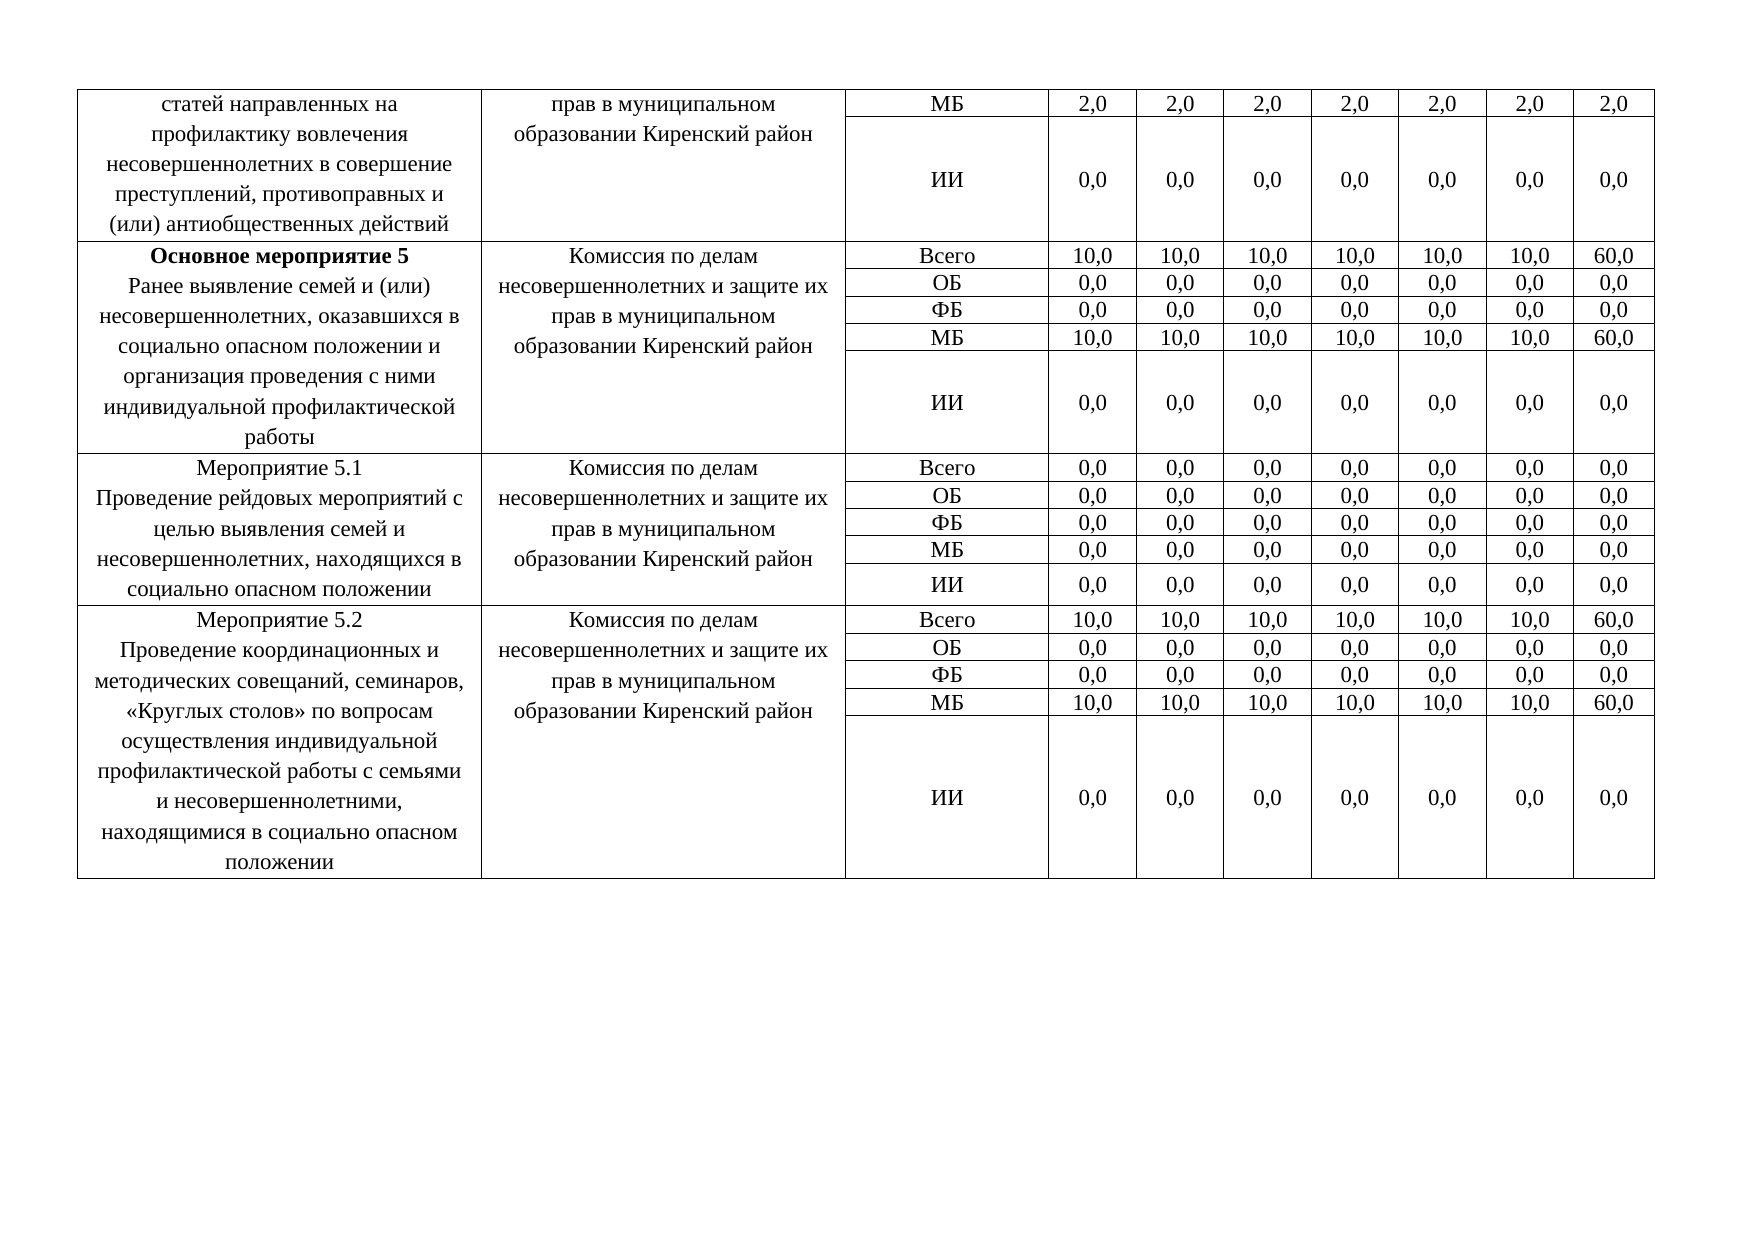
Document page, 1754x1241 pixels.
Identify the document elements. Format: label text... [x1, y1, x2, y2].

table_cell 2,0 [1574, 90, 1654, 116]
table_cell 0,0 [1137, 634, 1223, 660]
table_cell 0,0 [1137, 454, 1223, 481]
table_cell 0,0 [1049, 351, 1136, 453]
table_cell 10,0 [1049, 606, 1136, 633]
table_cell 0,0 [1399, 482, 1486, 508]
table_cell ОБ [846, 482, 1048, 508]
table_cell ОБ [846, 634, 1048, 660]
table_cell 0,0 [1049, 564, 1136, 605]
table_cell 0,0 [1224, 661, 1311, 687]
table_cell 0,0 [1312, 351, 1398, 453]
table_cell 0,0 [1574, 351, 1654, 453]
table_cell 0,0 [1224, 564, 1311, 605]
table_cell 0,0 [1487, 509, 1573, 535]
table_cell 2,0 [1399, 90, 1486, 116]
table_cell 60,0 [1574, 606, 1654, 633]
table_cell 10,0 [1224, 242, 1311, 268]
table_cell 0,0 [1487, 564, 1573, 605]
table_cell 0,0 [1137, 661, 1223, 687]
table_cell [482, 242, 845, 453]
table_cell 0,0 [1574, 661, 1654, 687]
table_cell 0,0 [1312, 269, 1398, 296]
table_cell 0,0 [1137, 351, 1223, 453]
table_cell 0,0 [1574, 509, 1654, 535]
table_cell Комиссия по делам несовершеннолетних и защите их прав в муниципальном образовании Киренский район [482, 454, 845, 605]
table_cell 0,0 [1137, 564, 1223, 605]
table_cell МБ [846, 90, 1048, 116]
table_cell ОБ [846, 269, 1048, 296]
table_cell ИИ [846, 716, 1048, 878]
table_cell 10,0 [1049, 689, 1136, 715]
table_cell 10,0 [1399, 242, 1486, 268]
table_cell 10,0 [1487, 606, 1573, 633]
table_cell 0,0 [1049, 482, 1136, 508]
table_cell ИИ [846, 564, 1048, 605]
table_cell 10,0 [1399, 606, 1486, 633]
table_cell 0,0 [1137, 509, 1223, 535]
table_cell МБ [846, 689, 1048, 715]
table_cell Всего [846, 606, 1048, 633]
table_cell 0,0 [1224, 634, 1311, 660]
table_cell 0,0 [1312, 482, 1398, 508]
table_cell 10,0 [1137, 324, 1223, 350]
table_cell 0,0 [1312, 661, 1398, 687]
table_cell 0,0 [1049, 536, 1136, 563]
table_cell 0,0 [1049, 269, 1136, 296]
table_cell 2,0 [1137, 90, 1223, 116]
table_cell 10,0 [1312, 689, 1398, 715]
table_cell 0,0 [1487, 716, 1573, 878]
table_cell 10,0 [1399, 689, 1486, 715]
table_cell 10,0 [1224, 689, 1311, 715]
table_cell 0,0 [1487, 634, 1573, 660]
table_cell 2,0 [1487, 90, 1573, 116]
table_cell МБ [846, 536, 1048, 563]
table_cell 0,0 [1224, 297, 1311, 323]
table_cell 10,0 [1487, 324, 1573, 350]
table_cell ИИ [846, 117, 1048, 241]
table_cell Комиссия по делам несовершеннолетних и защите их прав в муниципальном образовании Киренский район [482, 606, 845, 878]
table_cell ИИ [846, 351, 1048, 453]
table_cell 0,0 [1574, 297, 1654, 323]
table_cell 0,0 [1312, 454, 1398, 481]
table_cell 10,0 [1049, 242, 1136, 268]
table_cell Мероприятие 5.2 Проведение координационных и методических совещаний, семинаров, «Круглых столов» по вопросам осуществления индивидуальной профилактической работы с семьями и несовершеннолетними, находящимися в социально опасном положении [78, 606, 481, 878]
table_cell 0,0 [1312, 509, 1398, 535]
table_cell 60,0 [1574, 324, 1654, 350]
table_cell 0,0 [1049, 716, 1136, 878]
table_cell 0,0 [1312, 297, 1398, 323]
table_cell 0,0 [1137, 536, 1223, 563]
table_cell 10,0 [1224, 324, 1311, 350]
table_cell ФБ [846, 297, 1048, 323]
table_cell 0,0 [1312, 117, 1398, 241]
table_cell 0,0 [1574, 482, 1654, 508]
table_cell МБ [846, 324, 1048, 350]
table_cell 0,0 [1224, 269, 1311, 296]
table_cell 0,0 [1399, 117, 1486, 241]
table_cell 10,0 [1487, 242, 1573, 268]
table_cell 0,0 [1574, 269, 1654, 296]
table_cell 10,0 [1224, 606, 1311, 633]
table_cell 0,0 [1487, 536, 1573, 563]
table_cell 0,0 [1137, 269, 1223, 296]
table_cell ФБ [846, 509, 1048, 535]
table_cell 0,0 [1487, 351, 1573, 453]
table_cell 2,0 [1312, 90, 1398, 116]
table_cell 0,0 [1224, 509, 1311, 535]
table_cell 0,0 [1049, 509, 1136, 535]
table_cell 0,0 [1399, 509, 1486, 535]
table_cell 0,0 [1049, 634, 1136, 660]
table_cell 60,0 [1574, 689, 1654, 715]
table_cell 0,0 [1137, 482, 1223, 508]
table_cell 0,0 [1399, 536, 1486, 563]
table_cell Всего [846, 242, 1048, 268]
table_cell 0,0 [1399, 661, 1486, 687]
table_cell 0,0 [1399, 269, 1486, 296]
table_cell 0,0 [1574, 564, 1654, 605]
table_cell 0,0 [1049, 117, 1136, 241]
table_cell 0,0 [1312, 536, 1398, 563]
table_cell 0,0 [1049, 297, 1136, 323]
table_cell 0,0 [1137, 117, 1223, 241]
table_cell ФБ [846, 661, 1048, 687]
table_cell 10,0 [1049, 324, 1136, 350]
table_cell 10,0 [1137, 689, 1223, 715]
table_cell 0,0 [1224, 716, 1311, 878]
table_cell 0,0 [1574, 634, 1654, 660]
table_cell 2,0 [1224, 90, 1311, 116]
table_cell 10,0 [1399, 324, 1486, 350]
table_cell 0,0 [1224, 454, 1311, 481]
table_cell 0,0 [1399, 564, 1486, 605]
table_cell 2,0 [1049, 90, 1136, 116]
table_cell Мероприятие 5.1 Проведение рейдовых мероприятий с целью выявления семей и несовершеннолетних, находящихся в социально опасном положении [78, 454, 481, 605]
table_cell 0,0 [1312, 634, 1398, 660]
table_cell 0,0 [1049, 454, 1136, 481]
table_cell 0,0 [1487, 454, 1573, 481]
table_cell 0,0 [1574, 454, 1654, 481]
table_cell 0,0 [1137, 716, 1223, 878]
table_cell 0,0 [1399, 716, 1486, 878]
table_cell 0,0 [1399, 454, 1486, 481]
table_cell 10,0 [1137, 606, 1223, 633]
table_cell 0,0 [1224, 482, 1311, 508]
table_cell 10,0 [1312, 324, 1398, 350]
table_cell 0,0 [1574, 716, 1654, 878]
table_cell 0,0 [1049, 661, 1136, 687]
table_cell 0,0 [1312, 716, 1398, 878]
table_cell 0,0 [1487, 297, 1573, 323]
table_cell Всего [846, 454, 1048, 481]
table_cell 0,0 [1399, 634, 1486, 660]
table_cell 10,0 [1137, 242, 1223, 268]
table_cell 0,0 [1574, 536, 1654, 563]
table_cell 0,0 [1224, 117, 1311, 241]
table_cell 60,0 [1574, 242, 1654, 268]
table_cell 0,0 [1399, 351, 1486, 453]
table_cell 0,0 [1224, 536, 1311, 563]
table_cell 0,0 [1137, 297, 1223, 323]
table_cell 10,0 [1312, 606, 1398, 633]
table_cell 10,0 [1487, 689, 1573, 715]
table_cell 10,0 [1312, 242, 1398, 268]
table_cell 0,0 [1487, 661, 1573, 687]
table_cell 0,0 [1574, 117, 1654, 241]
table_cell 0,0 [1312, 564, 1398, 605]
table_cell 0,0 [1487, 269, 1573, 296]
table_cell 0,0 [1399, 297, 1486, 323]
table_cell 0,0 [1224, 351, 1311, 453]
table_cell Основное мероприятие 5 Ранее выявление семей и (или) несовершеннолетних, оказавшихся в социально опасном положении и организация проведения с ними индивидуальной профилактической работы [78, 242, 481, 453]
table_cell 0,0 [1487, 482, 1573, 508]
table_cell 0,0 [1487, 117, 1573, 241]
